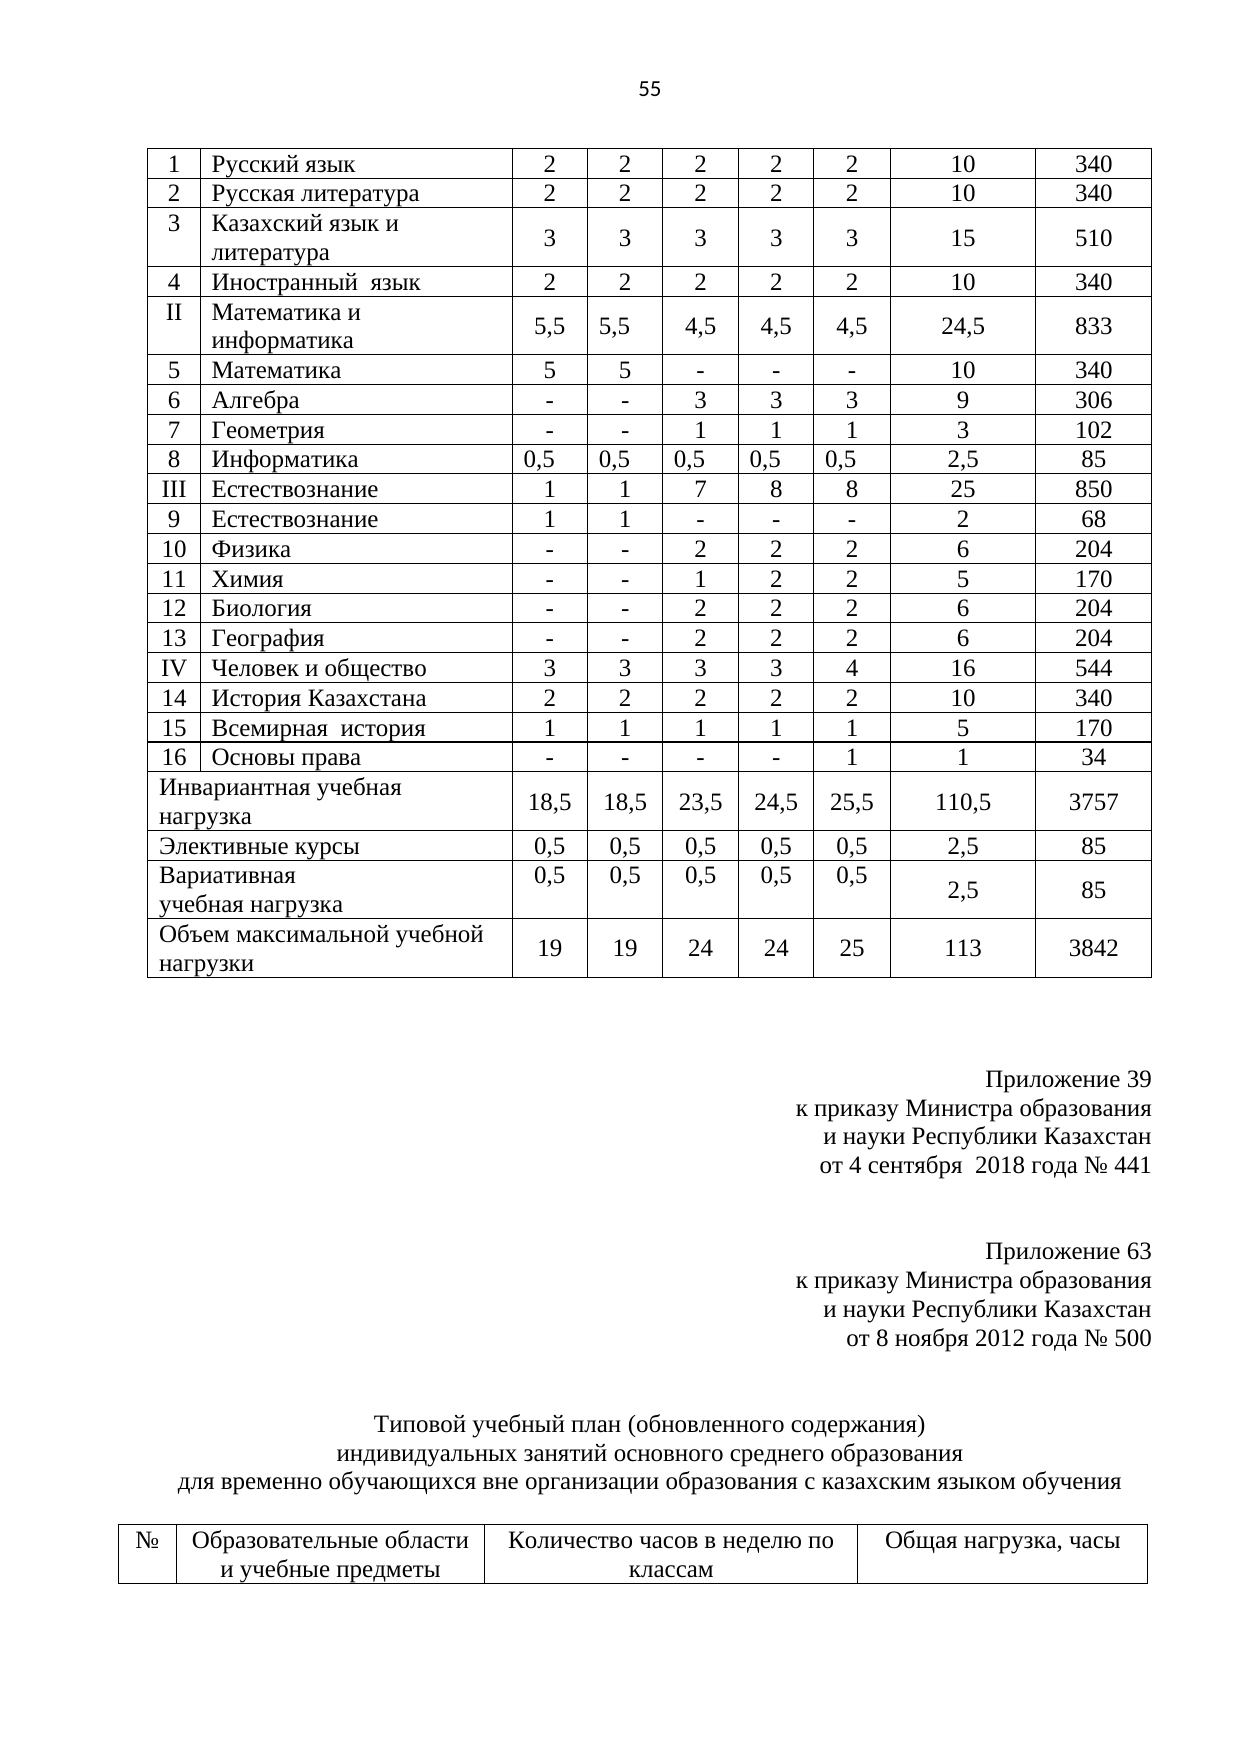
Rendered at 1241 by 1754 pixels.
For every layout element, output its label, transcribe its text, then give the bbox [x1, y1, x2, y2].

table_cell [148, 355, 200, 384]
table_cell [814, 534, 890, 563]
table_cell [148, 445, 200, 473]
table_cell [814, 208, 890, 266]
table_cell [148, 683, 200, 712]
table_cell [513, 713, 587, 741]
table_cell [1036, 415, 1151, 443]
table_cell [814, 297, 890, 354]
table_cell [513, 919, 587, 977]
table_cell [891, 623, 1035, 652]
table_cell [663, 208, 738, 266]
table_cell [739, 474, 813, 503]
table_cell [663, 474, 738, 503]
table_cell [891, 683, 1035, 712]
text Типовой учебный план (обновленного содержания) [148, 1409, 1152, 1438]
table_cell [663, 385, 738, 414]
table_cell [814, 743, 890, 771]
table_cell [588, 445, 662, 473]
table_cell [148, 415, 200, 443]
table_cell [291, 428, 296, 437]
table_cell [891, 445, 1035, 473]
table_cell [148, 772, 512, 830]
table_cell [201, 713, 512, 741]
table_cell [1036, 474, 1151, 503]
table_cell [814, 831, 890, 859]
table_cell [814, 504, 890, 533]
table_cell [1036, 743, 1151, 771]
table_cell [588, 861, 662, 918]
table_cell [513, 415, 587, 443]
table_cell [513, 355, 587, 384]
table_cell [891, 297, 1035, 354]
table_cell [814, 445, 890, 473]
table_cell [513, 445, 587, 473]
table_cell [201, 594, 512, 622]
text от 4 сентября 2018 года № 441 [148, 1150, 1152, 1179]
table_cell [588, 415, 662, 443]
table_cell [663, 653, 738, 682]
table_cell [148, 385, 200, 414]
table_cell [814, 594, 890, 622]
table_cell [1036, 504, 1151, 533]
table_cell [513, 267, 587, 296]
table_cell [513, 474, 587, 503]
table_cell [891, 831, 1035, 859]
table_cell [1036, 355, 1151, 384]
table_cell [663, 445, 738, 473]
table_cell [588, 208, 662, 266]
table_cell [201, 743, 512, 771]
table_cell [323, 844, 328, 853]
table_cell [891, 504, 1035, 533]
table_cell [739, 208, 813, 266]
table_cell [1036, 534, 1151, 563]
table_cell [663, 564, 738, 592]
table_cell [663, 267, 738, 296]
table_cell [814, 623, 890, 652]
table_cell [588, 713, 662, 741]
text индивидуальных занятий основного среднего образования [148, 1438, 1152, 1466]
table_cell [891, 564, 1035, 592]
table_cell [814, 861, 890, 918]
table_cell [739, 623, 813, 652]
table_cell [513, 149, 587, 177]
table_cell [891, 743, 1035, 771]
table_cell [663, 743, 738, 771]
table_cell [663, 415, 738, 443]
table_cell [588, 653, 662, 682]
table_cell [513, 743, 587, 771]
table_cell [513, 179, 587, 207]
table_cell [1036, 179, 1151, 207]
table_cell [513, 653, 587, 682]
text и науки Республики Казахстан [148, 1294, 1152, 1323]
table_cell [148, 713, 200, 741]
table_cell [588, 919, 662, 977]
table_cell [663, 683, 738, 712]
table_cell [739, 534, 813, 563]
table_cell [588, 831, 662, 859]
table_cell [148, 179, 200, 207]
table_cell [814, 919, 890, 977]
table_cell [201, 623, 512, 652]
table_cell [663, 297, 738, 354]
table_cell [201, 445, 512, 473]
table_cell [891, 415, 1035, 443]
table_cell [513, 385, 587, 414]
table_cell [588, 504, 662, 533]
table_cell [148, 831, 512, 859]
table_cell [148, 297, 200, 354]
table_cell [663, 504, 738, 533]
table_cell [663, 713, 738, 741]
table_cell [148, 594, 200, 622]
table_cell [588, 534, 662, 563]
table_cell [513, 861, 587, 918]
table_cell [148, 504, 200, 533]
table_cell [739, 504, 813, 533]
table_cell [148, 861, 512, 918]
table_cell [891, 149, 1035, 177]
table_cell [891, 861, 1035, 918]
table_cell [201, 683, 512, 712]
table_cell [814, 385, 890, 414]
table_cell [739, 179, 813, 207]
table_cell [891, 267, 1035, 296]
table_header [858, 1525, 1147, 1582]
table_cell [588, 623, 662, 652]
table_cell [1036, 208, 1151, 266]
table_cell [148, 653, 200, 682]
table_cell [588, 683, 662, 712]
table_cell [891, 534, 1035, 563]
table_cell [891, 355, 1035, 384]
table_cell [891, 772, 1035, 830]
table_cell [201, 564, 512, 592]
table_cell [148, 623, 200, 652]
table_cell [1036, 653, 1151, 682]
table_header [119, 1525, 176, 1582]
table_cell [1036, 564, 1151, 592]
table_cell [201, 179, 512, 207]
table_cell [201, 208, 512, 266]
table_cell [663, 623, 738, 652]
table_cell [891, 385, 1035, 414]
text и науки Республики Казахстан [148, 1121, 1152, 1150]
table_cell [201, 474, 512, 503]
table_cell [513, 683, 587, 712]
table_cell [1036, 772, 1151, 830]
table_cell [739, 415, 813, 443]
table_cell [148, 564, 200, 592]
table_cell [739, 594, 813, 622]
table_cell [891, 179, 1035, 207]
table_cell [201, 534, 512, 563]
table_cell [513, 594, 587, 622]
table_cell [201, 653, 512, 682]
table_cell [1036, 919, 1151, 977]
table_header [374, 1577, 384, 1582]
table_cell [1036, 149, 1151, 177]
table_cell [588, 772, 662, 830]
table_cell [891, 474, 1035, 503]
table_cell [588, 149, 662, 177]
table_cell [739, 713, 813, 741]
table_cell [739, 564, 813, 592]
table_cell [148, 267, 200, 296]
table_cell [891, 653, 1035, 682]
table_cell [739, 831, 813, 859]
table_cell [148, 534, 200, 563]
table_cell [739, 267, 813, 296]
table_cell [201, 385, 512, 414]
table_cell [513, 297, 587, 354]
text к приказу Министра образования [148, 1093, 1152, 1121]
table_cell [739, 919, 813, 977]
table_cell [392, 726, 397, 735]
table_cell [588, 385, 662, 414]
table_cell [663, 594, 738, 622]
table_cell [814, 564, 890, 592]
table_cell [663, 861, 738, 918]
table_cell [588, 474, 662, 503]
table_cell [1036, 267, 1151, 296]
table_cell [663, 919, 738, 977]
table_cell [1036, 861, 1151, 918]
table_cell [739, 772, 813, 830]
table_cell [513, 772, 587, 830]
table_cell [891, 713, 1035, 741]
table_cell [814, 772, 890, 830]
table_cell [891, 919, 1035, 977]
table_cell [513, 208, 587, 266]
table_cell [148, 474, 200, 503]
text к приказу Министра образования [148, 1265, 1152, 1294]
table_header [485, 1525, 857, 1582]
text для временно обучающихся вне организации образования с казахским языком обучения [148, 1466, 1152, 1495]
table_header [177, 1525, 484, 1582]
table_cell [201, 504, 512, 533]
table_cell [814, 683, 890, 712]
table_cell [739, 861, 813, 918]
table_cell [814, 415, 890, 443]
text Приложение 39 [148, 1064, 1152, 1093]
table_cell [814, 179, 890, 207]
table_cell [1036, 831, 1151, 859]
text от 8 ноября 2012 года № 500 [148, 1323, 1152, 1351]
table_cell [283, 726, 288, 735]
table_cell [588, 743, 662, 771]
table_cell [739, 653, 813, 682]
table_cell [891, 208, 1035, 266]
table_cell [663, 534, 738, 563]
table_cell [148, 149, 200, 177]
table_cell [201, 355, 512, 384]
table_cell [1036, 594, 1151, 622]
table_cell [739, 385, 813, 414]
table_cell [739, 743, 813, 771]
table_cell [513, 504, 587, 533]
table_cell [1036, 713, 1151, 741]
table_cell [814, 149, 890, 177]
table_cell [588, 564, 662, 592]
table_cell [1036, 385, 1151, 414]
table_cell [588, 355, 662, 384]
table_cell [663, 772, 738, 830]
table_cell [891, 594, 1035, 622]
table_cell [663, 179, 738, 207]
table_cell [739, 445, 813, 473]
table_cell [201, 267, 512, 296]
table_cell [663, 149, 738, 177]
text Приложение 63 [148, 1236, 1152, 1265]
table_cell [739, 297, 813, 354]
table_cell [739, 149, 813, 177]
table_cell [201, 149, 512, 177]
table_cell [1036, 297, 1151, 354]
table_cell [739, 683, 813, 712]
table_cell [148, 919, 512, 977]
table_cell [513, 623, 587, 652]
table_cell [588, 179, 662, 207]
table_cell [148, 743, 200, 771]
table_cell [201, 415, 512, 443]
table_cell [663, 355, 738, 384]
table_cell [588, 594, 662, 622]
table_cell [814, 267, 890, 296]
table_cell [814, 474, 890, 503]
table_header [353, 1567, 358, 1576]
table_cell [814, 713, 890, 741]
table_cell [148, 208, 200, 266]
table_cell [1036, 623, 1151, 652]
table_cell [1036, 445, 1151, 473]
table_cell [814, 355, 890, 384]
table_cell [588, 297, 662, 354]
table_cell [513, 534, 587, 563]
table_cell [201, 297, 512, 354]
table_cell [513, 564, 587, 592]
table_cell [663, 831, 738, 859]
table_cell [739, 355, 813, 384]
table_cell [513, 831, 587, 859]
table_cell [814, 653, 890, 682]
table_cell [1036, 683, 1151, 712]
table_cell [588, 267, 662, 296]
